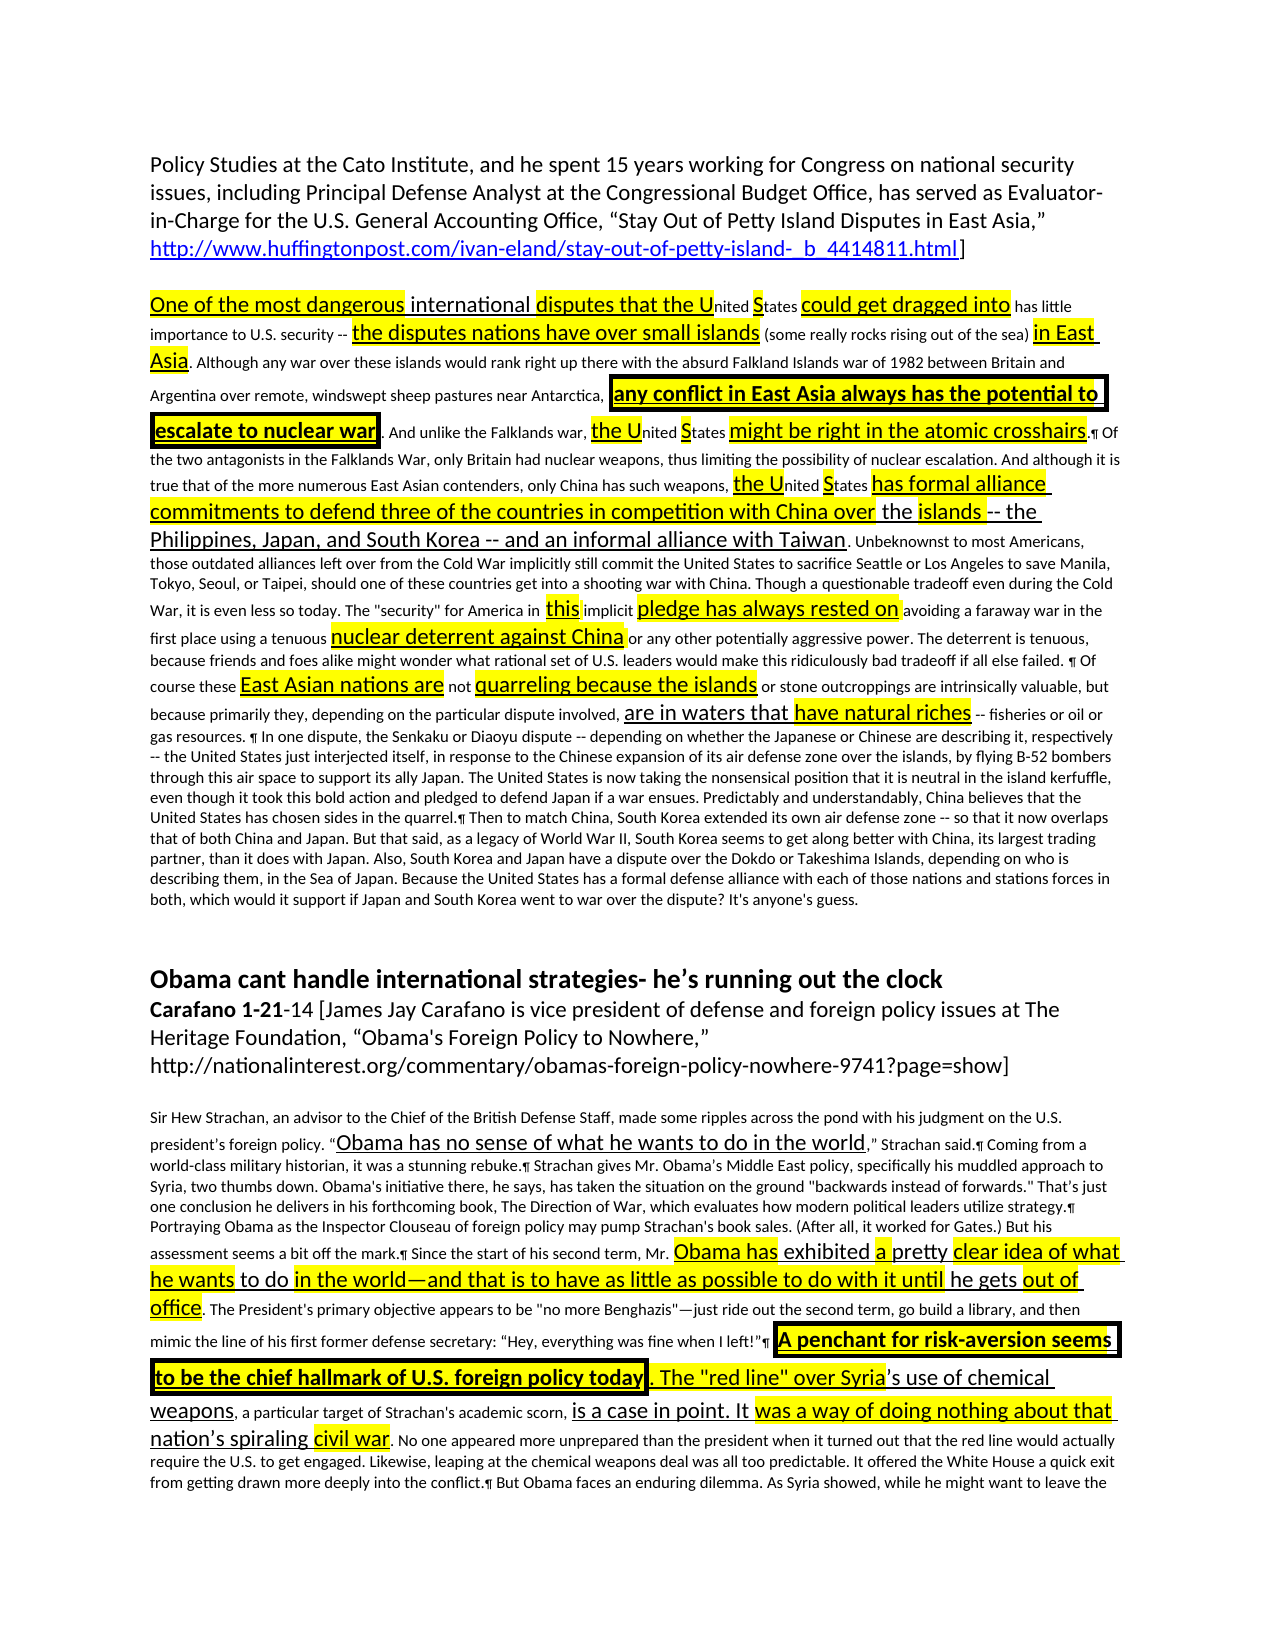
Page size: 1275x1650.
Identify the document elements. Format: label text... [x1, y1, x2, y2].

text One of the most dangerous international disputes that the United States could get dragged into has little importance to U.S. security -- the disputes nations have over small islands (some really rocks rising out of the sea) in East Asia. Although any war over these islands would rank right up there with the absurd Falkland Islands war of 1982 between Britain and Argentina over remote, windswept sheep pastures near Antarctica, any conflict in East Asia always has the potential to escalate to nuclear war. And unlike the Falklands war, the United States might be right in the atomic crosshairs.¶ Of the two antagonists in the Falklands War, only Britain had nuclear weapons, thus limiting the possibility of nuclear escalation. And although it is true that of the more numerous East Asian contenders, only China has such weapons, the United States has formal alliance commitments to defend three of the countries in competition with China over the islands -- the Philippines, Japan, and South Korea -- and an informal alliance with Taiwan. Unbeknownst to most Americans, those outdated alliances left over from the Cold War implicitly still commit the United States to sacrifice Seattle or Los Angeles to save Manila, Tokyo, Seoul, or Taipei, should one of these countries get into a shooting war with China. Though a questionable tradeoff even during the Cold War, it is even less so today. The "security" for America in this implicit pledge has always rested on avoiding a faraway war in the first place using a tenuous nuclear deterrent against China or any other potentially aggressive power. The deterrent is tenuous, because friends and foes alike might wonder what rational set of U.S. leaders would make this ridiculously bad tradeoff if all else failed. ¶ Of course these East Asian nations are not quarreling because the islands or stone outcroppings are intrinsically valuable, but because primarily they, depending on the particular dispute involved, are in waters that have natural riches -- fisheries or oil or gas resources. ¶ In one dispute, the Senkaku or Diaoyu dispute -- depending on whether the Japanese or Chinese are describing it, respectively -- the United States just interjected itself, in response to the Chinese expansion of its air defense zone over the islands, by flying B-52 bombers through this air space to support its ally Japan. The United States is now taking the nonsensical position that it is neutral in the island kerfuffle, even though it took this bold action and pledged to defend Japan if a war ensues. Predictably and understandably, China believes that the United States has chosen sides in the quarrel.¶ Then to match China, South Korea extended its own air defense zone -- so that it now overlaps that of both China and Japan. But that said, as a legacy of World War II, South Korea seems to get along better with China, its largest trading partner, than it does with Japan. Also, South Korea and Japan have a dispute over the Dokdo or Takeshima Islands, depending on who is describing them, in the Sea of Japan. Because the United States has a formal defense alliance with each of those nations and stations forces in both, which would it support if Japan and South Korea went to war over the dispute? It's anyone's guess. [150, 290, 1125, 909]
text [150, 1262, 1125, 1492]
subtitle Obama cant handle international strategies- he’s running out the clock [150, 962, 1125, 995]
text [150, 1107, 1125, 1289]
text Carafano 1-21-14 [James Jay Carafano is vice president of defense and foreign policy issues at The Heritage Foundation, “Obama's Foreign Policy to Nowhere,” http://nationalinterest.org/commentary/obamas-foreign-policy-nowhere-9741?page=show] [150, 995, 1125, 1079]
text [150, 150, 1125, 262]
